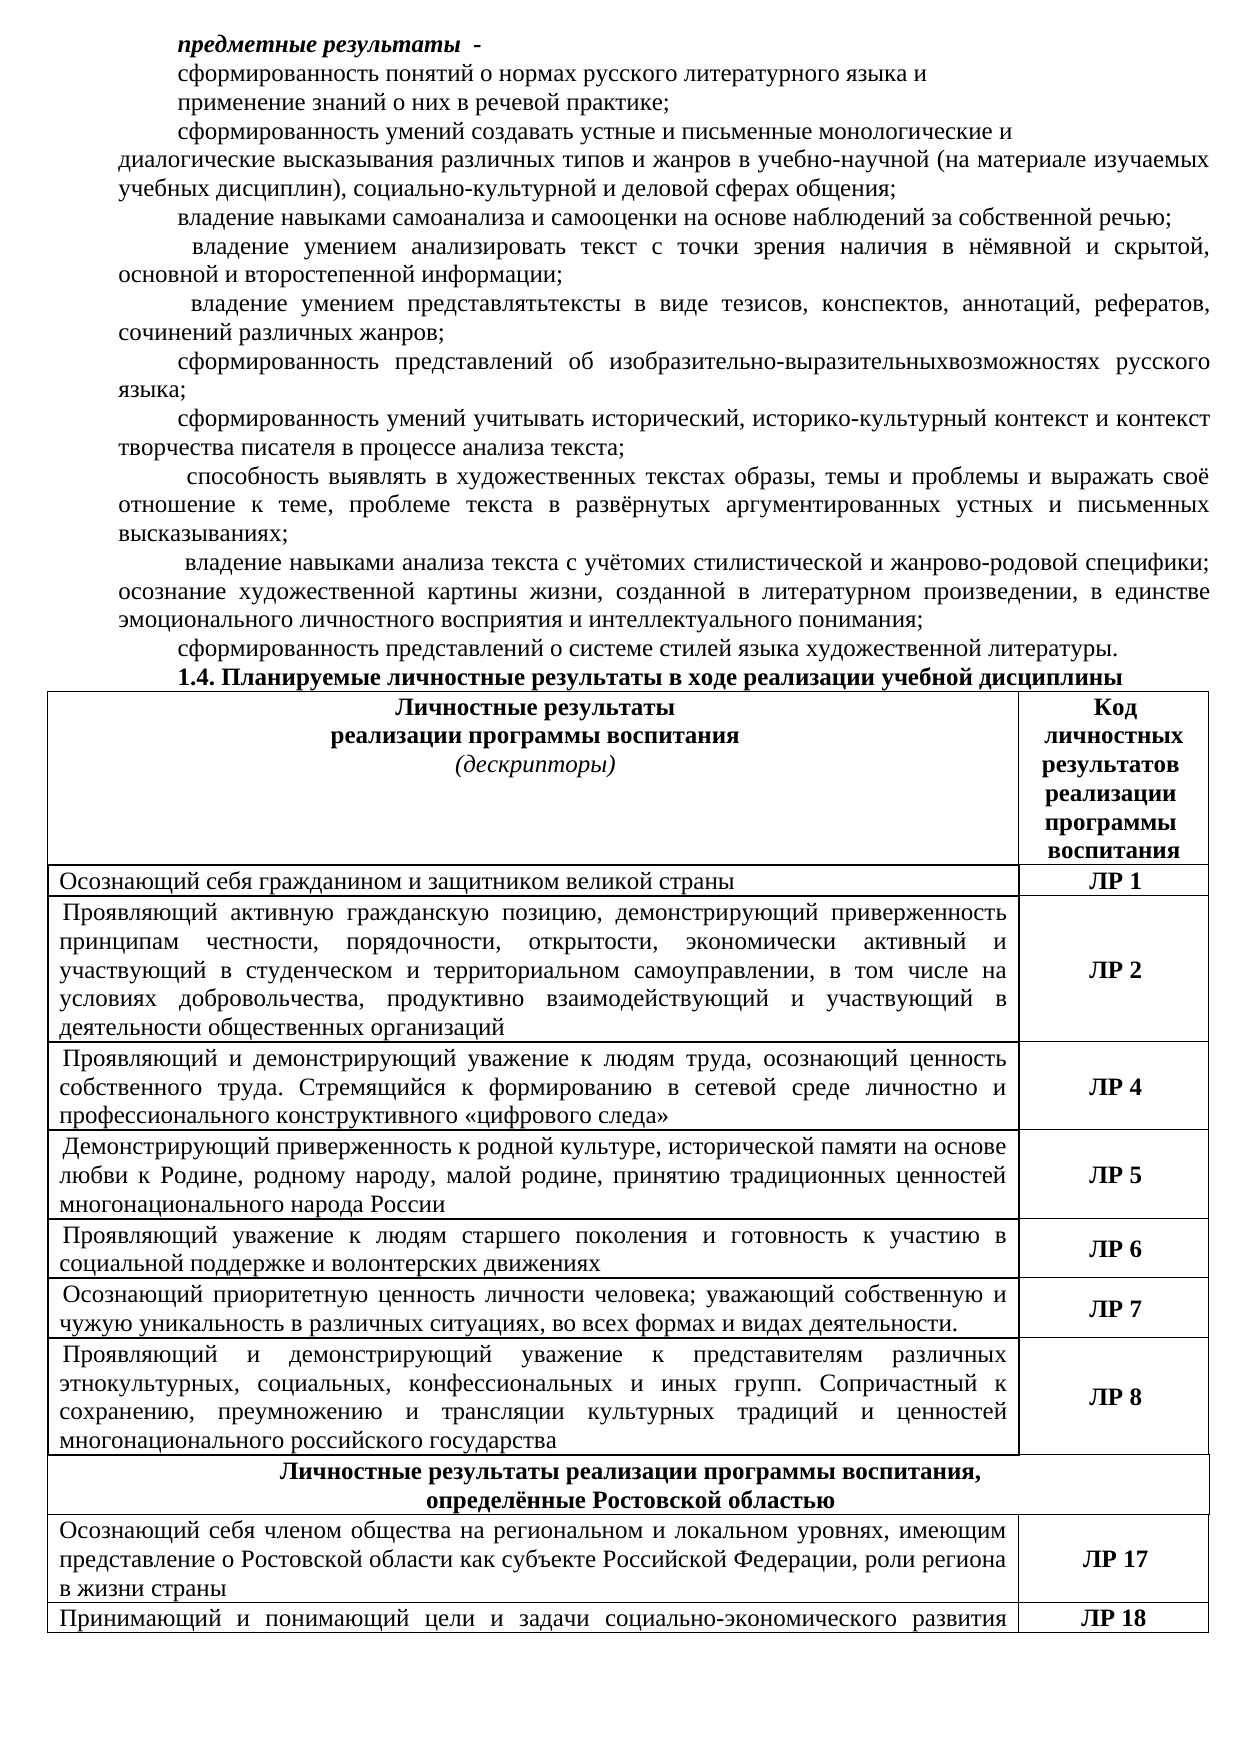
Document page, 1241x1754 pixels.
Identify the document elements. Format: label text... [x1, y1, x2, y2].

text владение навыками анализа текста с учётомих стилистической и жанрово-родовой специфики; осознание художественной картины жизни, созданной в литературном произведении, в единстве эмоционального личностного восприятия и интеллектуального понимания; [118, 547, 1211, 633]
table_cell Проявляющий активную гражданскую позицию, демонстрирующий приверженность принципам честности, порядочности, открытости, экономически активный и участвующий в студенческом и территориальном самоуправлении, в том числе на условиях добровольчества, продуктивно взаимодействующий и участвующий в деятельности общественных организаций [49, 897, 1018, 1041]
table_cell ЛР 8 [1020, 1338, 1208, 1454]
table_header Код личностных результатов реализации программы воспитания [1019, 692, 1208, 864]
table_cell ЛР 7 [1020, 1278, 1208, 1337]
table_cell Личностные результаты реализации программы воспитания, определённые Ростовской областью [48, 1455, 1209, 1513]
text сформированность представлений о системе стилей языка художественной литературы. [118, 633, 1211, 662]
table_header Личностные результаты реализации программы воспитания (дескрипторы) [48, 692, 1018, 864]
table_cell ЛР 5 [1020, 1130, 1208, 1218]
table_cell Осознающий себя членом общества на региональном и локальном уровнях, имеющим представление о Ростовской области как субъекте Российской Федерации, роли региона в жизни страны [48, 1515, 1018, 1602]
table_cell ЛР 2 [1020, 896, 1208, 1041]
text применение знаний о них в речевой практике; [118, 87, 1211, 116]
table_cell ЛР 17 [1019, 1515, 1208, 1602]
table_cell ЛР 6 [1020, 1219, 1208, 1277]
text владение умением представлятьтексты в виде тезисов, конспектов, аннотаций, рефератов, сочинений различных жанров; [118, 288, 1211, 346]
text предметные результаты - [118, 29, 1211, 58]
table_cell ЛР 1 [1020, 865, 1208, 895]
table_cell Демонстрирующий приверженность к родной культуре, исторической памяти на основе любви к Родине, родному народу, малой родине, принятию традиционных ценностей многонационального народа России [49, 1131, 1018, 1218]
table_cell Проявляющий и демонстрирующий уважение к представителям различных этнокультурных, социальных, конфессиональных и иных групп. Сопричастный к сохранению, преумножению и трансляции культурных традиций и ценностей многонационального российского государства [49, 1339, 1018, 1454]
table_cell ЛР 18 [1019, 1603, 1208, 1632]
table_cell Осознающий приоритетную ценность личности человека; уважающий собственную и чужую уникальность в различных ситуациях, во всех формах и видах деятельности. [49, 1279, 1018, 1337]
table_cell Проявляющий и демонстрирующий уважение к людям труда, осознающий ценность собственного труда. Стремящийся к формированию в сетевой среде личностно и профессионального конструктивного «цифрового следа» [49, 1043, 1018, 1129]
table_cell ЛР 4 [1020, 1042, 1208, 1129]
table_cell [48, 1603, 1018, 1632]
text владение умением анализировать текст с точки зрения наличия в нёмявной и скрытой, основной и второстепенной информации; [118, 231, 1211, 288]
text 1.4. Планируемые личностные результаты в ходе реализации учебной дисциплины [118, 662, 1211, 691]
table_cell Осознающий себя гражданином и защитником великой страны [49, 866, 1018, 895]
table_cell Проявляющий уважение к людям старшего поколения и готовность к участию в социальной поддержке и волонтерских движениях [49, 1220, 1018, 1277]
text сформированность понятий о нормах русского литературного языка и [118, 58, 1211, 87]
text способность выявлять в художественных текстах образы, темы и проблемы и выражать своё отношение к теме, проблеме текста в развёрнутых аргументированных устных и письменных высказываниях; [118, 461, 1211, 547]
text сформированность представлений об изобразительно-выразительныхвозможностях русского языка; [118, 346, 1211, 403]
text диалогические высказывания различных типов и жанров в учебно-научной (на материале изучаемых учебных дисциплин), социально-культурной и деловой сферах общения; [118, 144, 1211, 202]
text сформированность умений учитывать исторический, историко-культурный контекст и контекст творчества писателя в процессе анализа текста; [118, 403, 1211, 461]
text владение навыками самоанализа и самооценки на основе наблюдений за собственной речью; [118, 202, 1211, 231]
text сформированность умений создавать устные и письменные монологические и [118, 116, 1211, 144]
